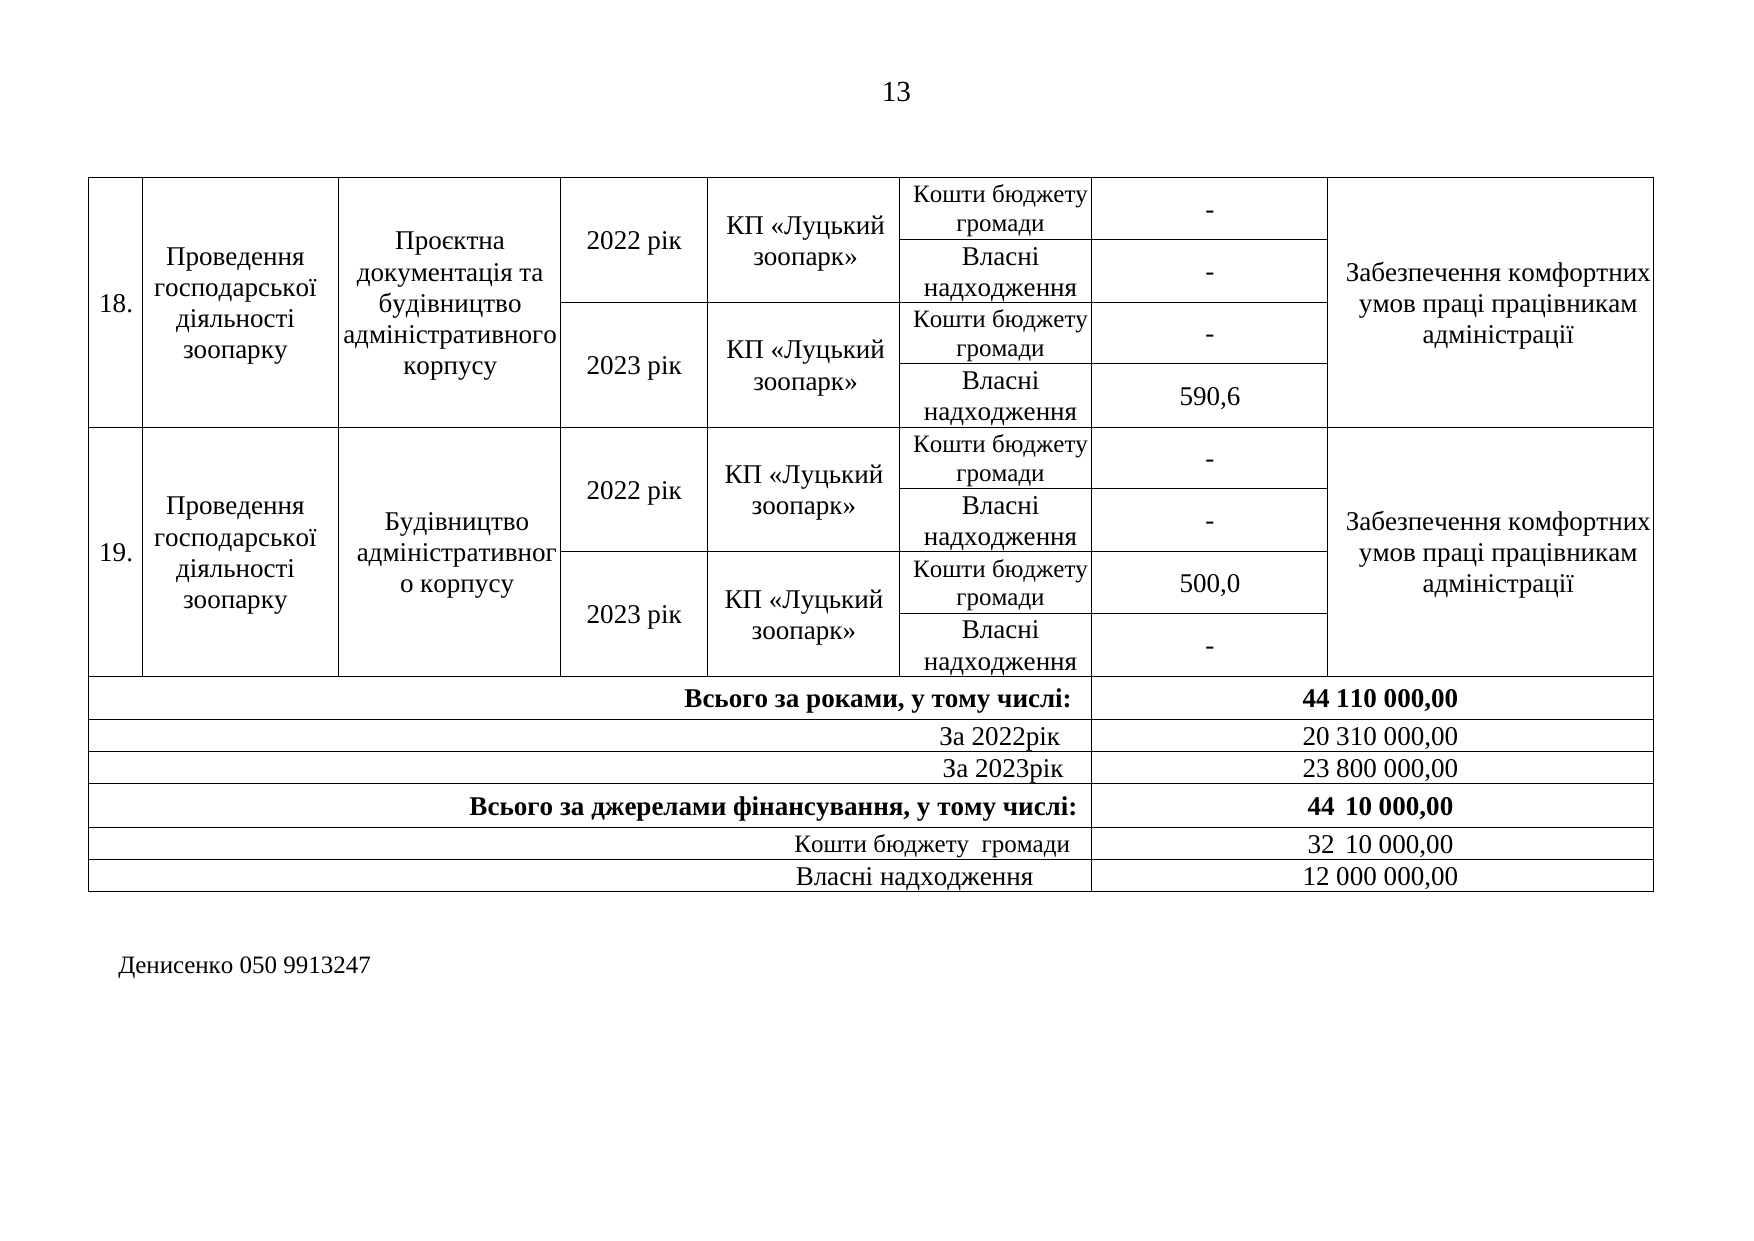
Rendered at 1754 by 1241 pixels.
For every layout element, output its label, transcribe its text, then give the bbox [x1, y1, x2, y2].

table_cell 20 310 000,00 [1092, 720, 1653, 751]
table_cell - [1092, 489, 1327, 551]
table_cell 2023 рік [561, 303, 707, 427]
table_cell 2023 рік [561, 552, 707, 676]
table_cell Власні надходження [900, 614, 1091, 676]
table_cell 2022 рік [561, 178, 707, 302]
table_cell За 2023рік [89, 752, 1091, 783]
table_cell Забезпечення комфортних умов праці працівникам адміністрації [1328, 428, 1653, 676]
table_cell Всього за джерелами фінансування, у тому числі: [89, 784, 1091, 827]
table_cell 12 000 000,00 [1092, 860, 1653, 891]
table_cell 590,6 [1092, 364, 1327, 427]
table_cell - [1092, 178, 1327, 238]
table_cell Проєктна документація та будівництво адміністративного корпусу [339, 178, 560, 427]
table_cell - [1092, 240, 1327, 302]
text Денисенко 050 9913247 [118, 950, 1674, 978]
table_cell Власні надходження [900, 364, 1091, 427]
table_cell Всього за роками, у тому числі: [89, 677, 1091, 719]
table_cell 500,0 [1092, 552, 1327, 613]
table_cell Будівництво адміністративного корпусу [339, 428, 560, 676]
table_cell КП «Луцький зоопарк» [708, 552, 899, 676]
table_cell - [1092, 614, 1327, 676]
table_cell Власні надходження [900, 240, 1091, 302]
table_cell 19. [89, 428, 142, 676]
table_cell Кошти бюджету громади [900, 552, 1091, 613]
table_cell - [1092, 428, 1327, 488]
table_cell Власні надходження [89, 860, 1091, 891]
table_cell 44 110 000,00 [1092, 677, 1653, 719]
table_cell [708, 178, 899, 302]
table_cell За 2022рік [89, 720, 1091, 751]
table_cell Проведення господарської діяльності зоопарку [143, 428, 338, 676]
table_cell КП «Луцький зоопарк» [708, 428, 899, 551]
table_cell 18. [89, 178, 142, 427]
table_cell Забезпечення комфортних умов праці працівникам адміністрації [1328, 178, 1653, 427]
table_cell 10 000,00 [1092, 828, 1653, 859]
table_cell 2022 рік [561, 428, 707, 551]
table_cell 23 800 000,00 [1092, 752, 1653, 783]
table_cell Кошти бюджету громади [900, 428, 1091, 488]
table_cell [143, 178, 338, 427]
table_cell Кошти бюджету громади [900, 178, 1091, 238]
table_cell КП «Луцький зоопарк» [708, 303, 899, 427]
table_cell Кошти бюджету громади [900, 303, 1091, 363]
table_cell Власні надходження [900, 489, 1091, 551]
table_cell Кошти бюджету громади [89, 828, 1091, 859]
table_cell - [1092, 303, 1327, 363]
table_cell 10 000,00 [1092, 784, 1653, 827]
